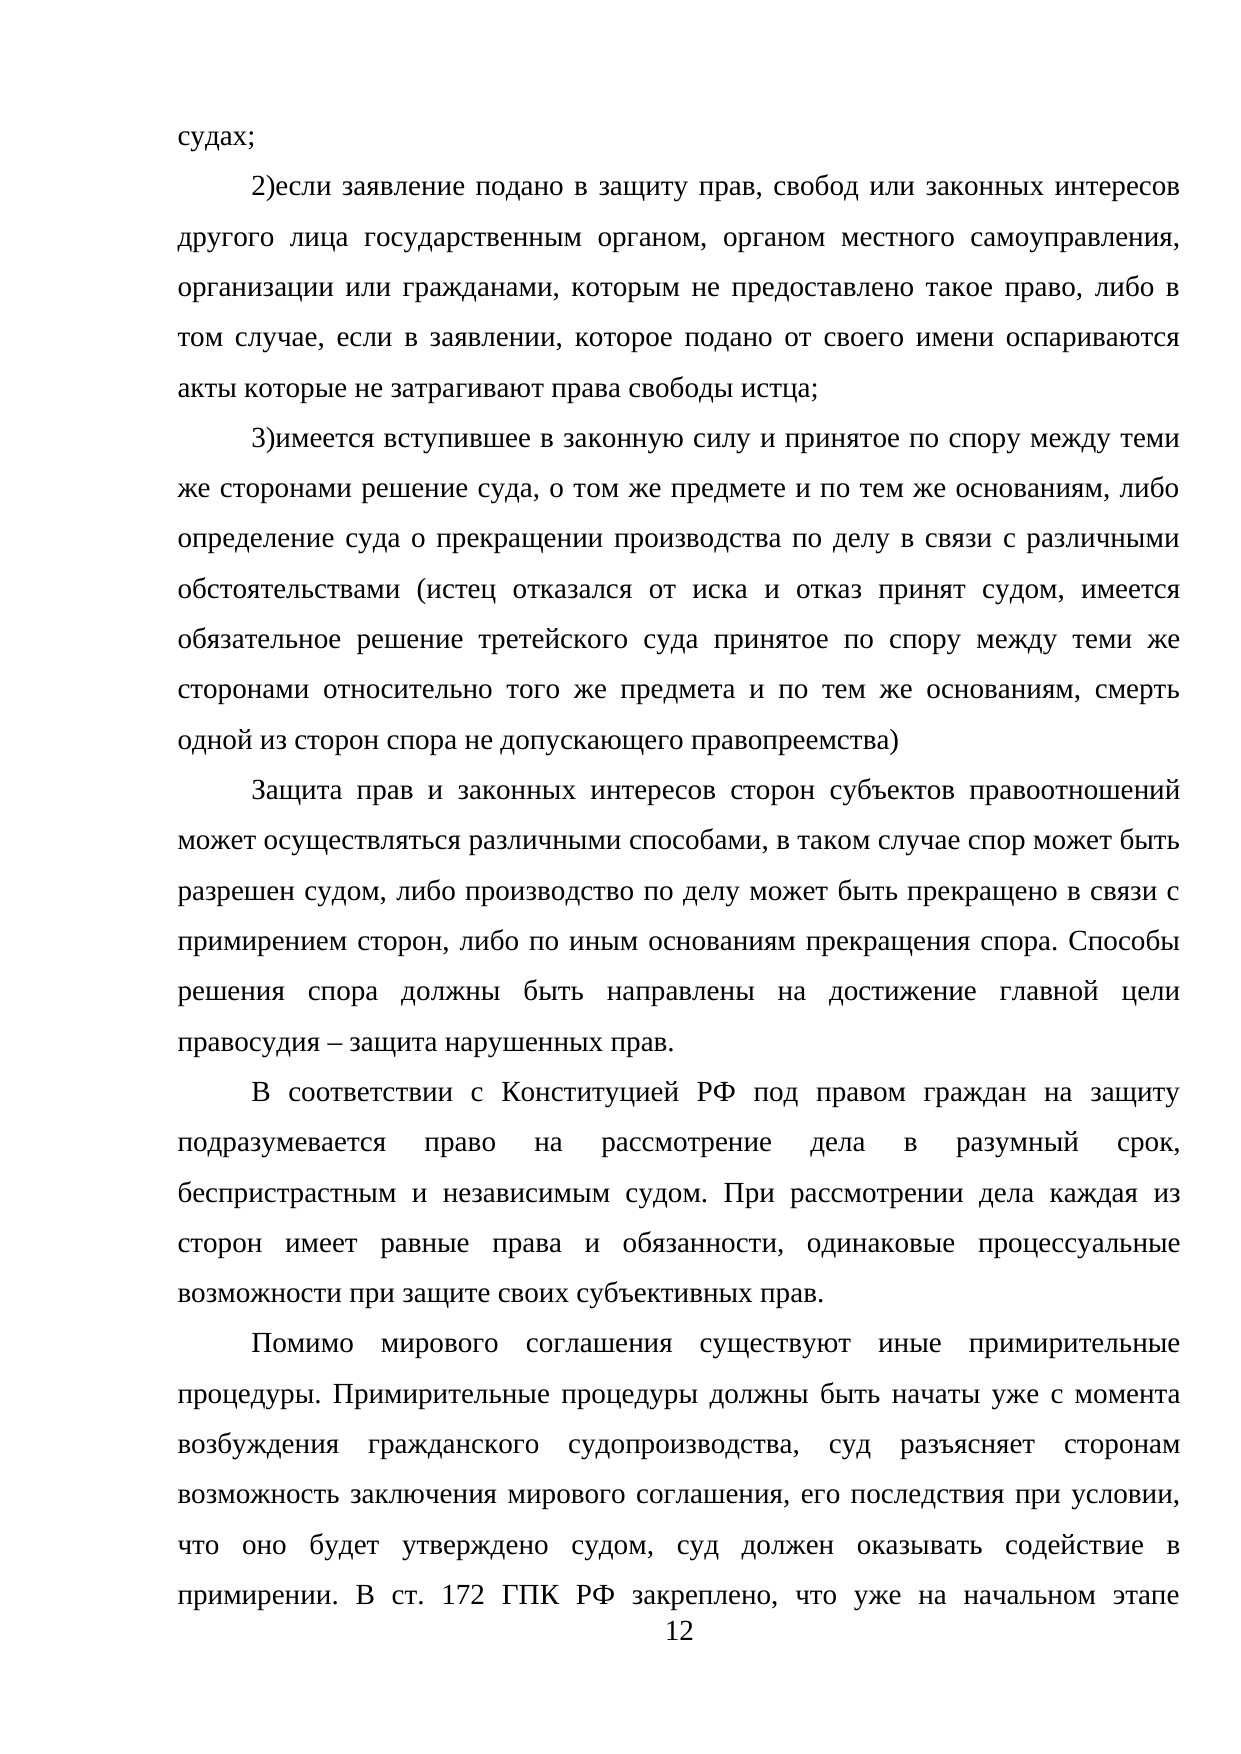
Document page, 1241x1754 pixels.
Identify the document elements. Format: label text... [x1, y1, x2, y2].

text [177, 118, 1181, 152]
text Защита прав и законных интересов сторон субъектов правоотношений может осуществляться различными способами, в таком случае спор может быть разрешен судом, либо производство по делу может быть прекращено в связи с примирением сторон, либо по иным основаниям прекращения спора. Способы решения спора должны быть направлены на достижение главной цели правосудия – защита нарушенных прав. [177, 772, 1181, 1057]
text 3)имеется вступившее в законную силу и принятое по спору между теми же сторонами решение суда, о том же предмете и по тем же основаниям, либо определение суда о прекращении производства по делу в связи с различными обстоятельствами (истец отказался от иска и отказ принят судом, имеется обязательное решение третейского суда принятое по спору между теми же сторонами относительно того же предмета и по тем же основаниям, смерть одной из сторон спора не допускающего правопреемства) [177, 420, 1181, 755]
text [177, 1326, 1181, 1611]
text 2)если заявление подано в защиту прав, свобод или законных интересов другого лица государственным органом, органом местного самоуправления, организации или гражданами, которым не предоставлено такое право, либо в том случае, если в заявлении, которое подано от своего имени оспариваются акты которые не затрагивают права свободы истца; [177, 168, 1181, 403]
text В соответствии с Конституцией РФ под правом граждан на защиту подразумевается право на рассмотрение дела в разумный срок, беспристрастным и независимым судом. При рассмотрении дела каждая из сторон имеет равные права и обязанности, одинаковые процессуальные возможности при защите своих субъективных прав. [177, 1074, 1181, 1309]
